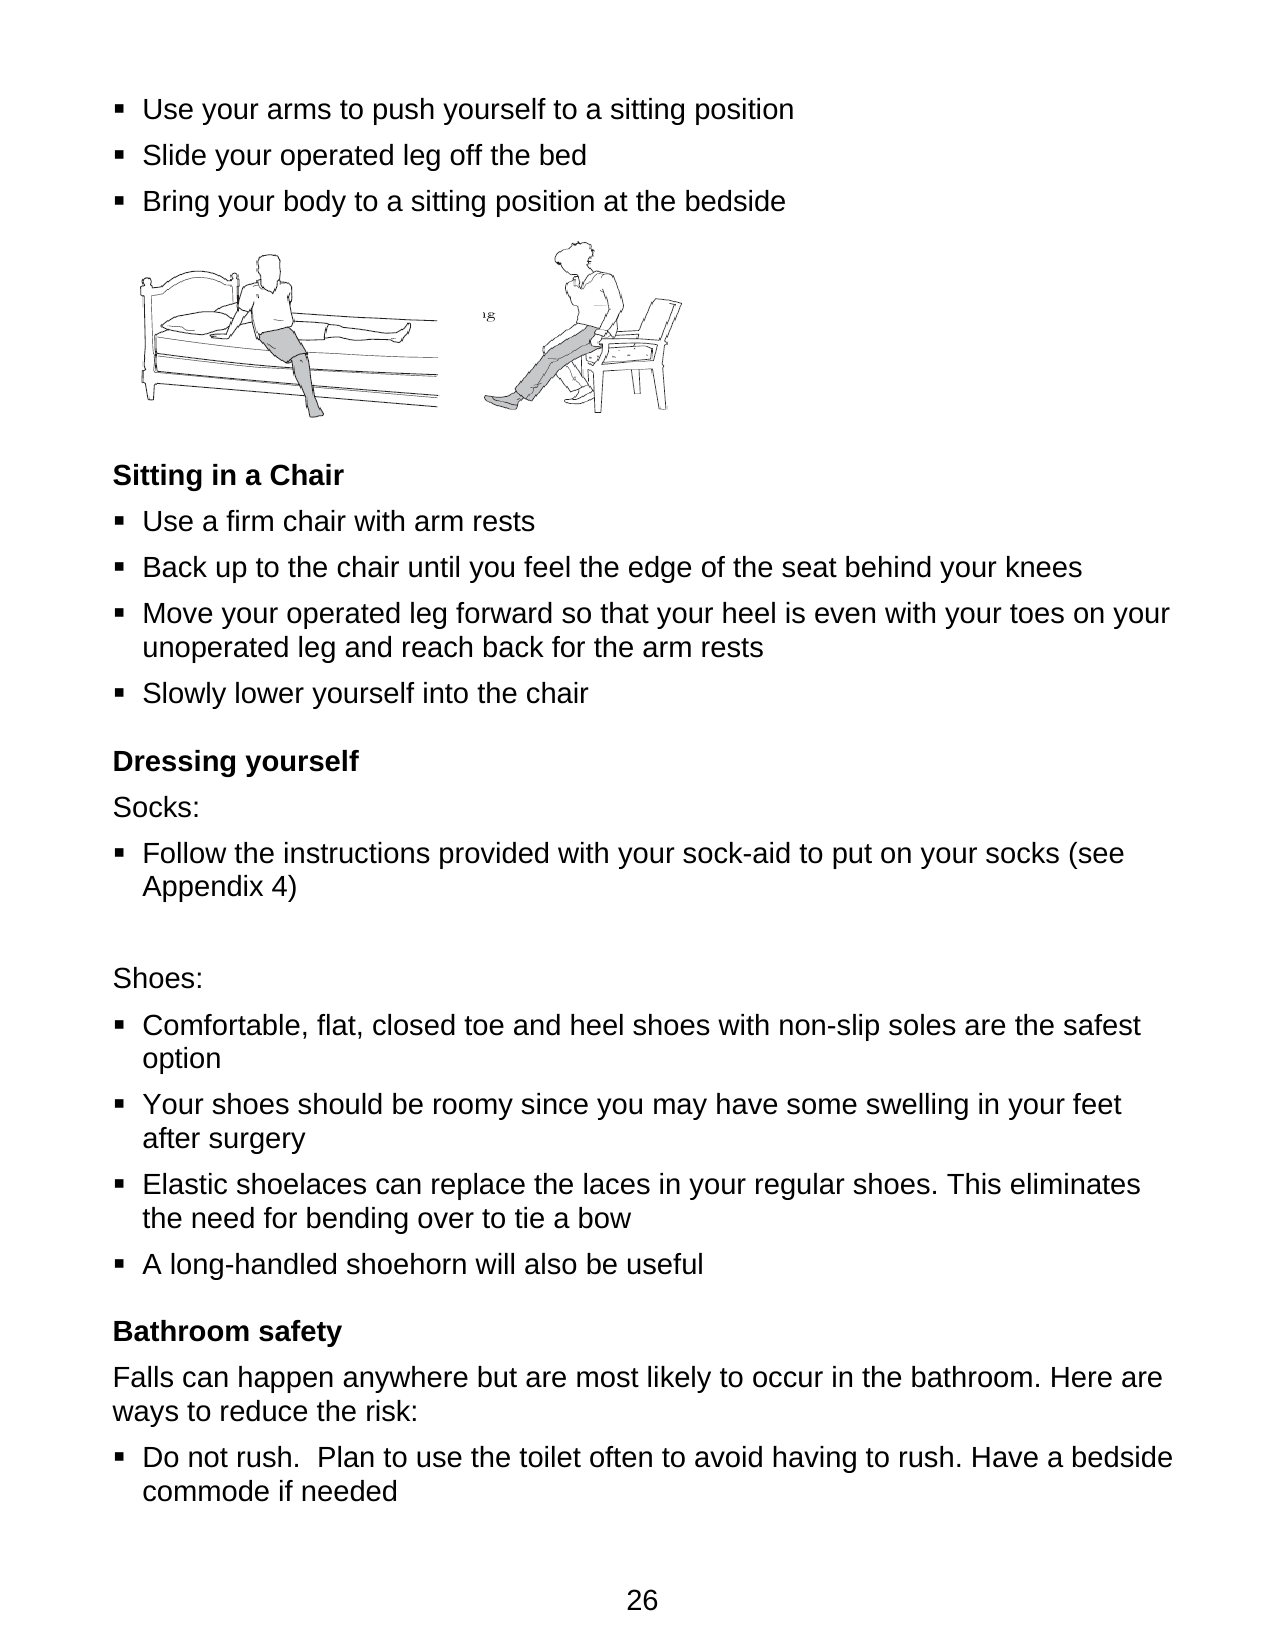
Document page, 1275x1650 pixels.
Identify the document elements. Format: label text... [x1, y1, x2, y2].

text Shoes: [112, 961, 1172, 995]
list Back up to the chair until you feel the edge of the seat behind your knees [112, 550, 1187, 584]
text Bathroom safety [112, 1314, 1172, 1348]
list A long-handled shoehorn will also be useful [112, 1247, 1187, 1281]
picture [112, 218, 690, 425]
list Slowly lower yourself into the chair [112, 676, 1187, 710]
list Use your arms to push yourself to a sitting position [112, 92, 1187, 126]
list Bring your body to a sitting position at the bedside [112, 184, 1187, 218]
list Elastic shoelaces can replace the laces in your regular shoes. This eliminates the need for bending over to tie a bow [112, 1167, 1187, 1234]
list Follow the instructions provided with your sock-aid to put on your socks (see Appendix 4) [112, 836, 1187, 903]
text Sitting in a Chair [112, 458, 1172, 491]
list Your shoes should be roomy since you may have some swelling in your feet after surgery [112, 1087, 1187, 1154]
list Slide your operated leg off the bed [112, 138, 1187, 172]
list Use a firm chair with arm rests [112, 504, 1187, 538]
list Move your operated leg forward so that your heel is even with your toes on your unoperated leg and reach back for the arm rests [112, 596, 1187, 664]
text Dressing yourself [112, 743, 1172, 777]
text Falls can happen anywhere but are most likely to occur in the bathroom. Here are ways to reduce the risk: [112, 1360, 1172, 1427]
text Socks: [112, 789, 1172, 823]
list Comfortable, flat, closed toe and heel shoes with non-slip soles are the safest option [112, 1007, 1187, 1075]
list Do not rush. Plan to use the toilet often to avoid having to rush. Have a bedside commode if needed [112, 1440, 1187, 1507]
